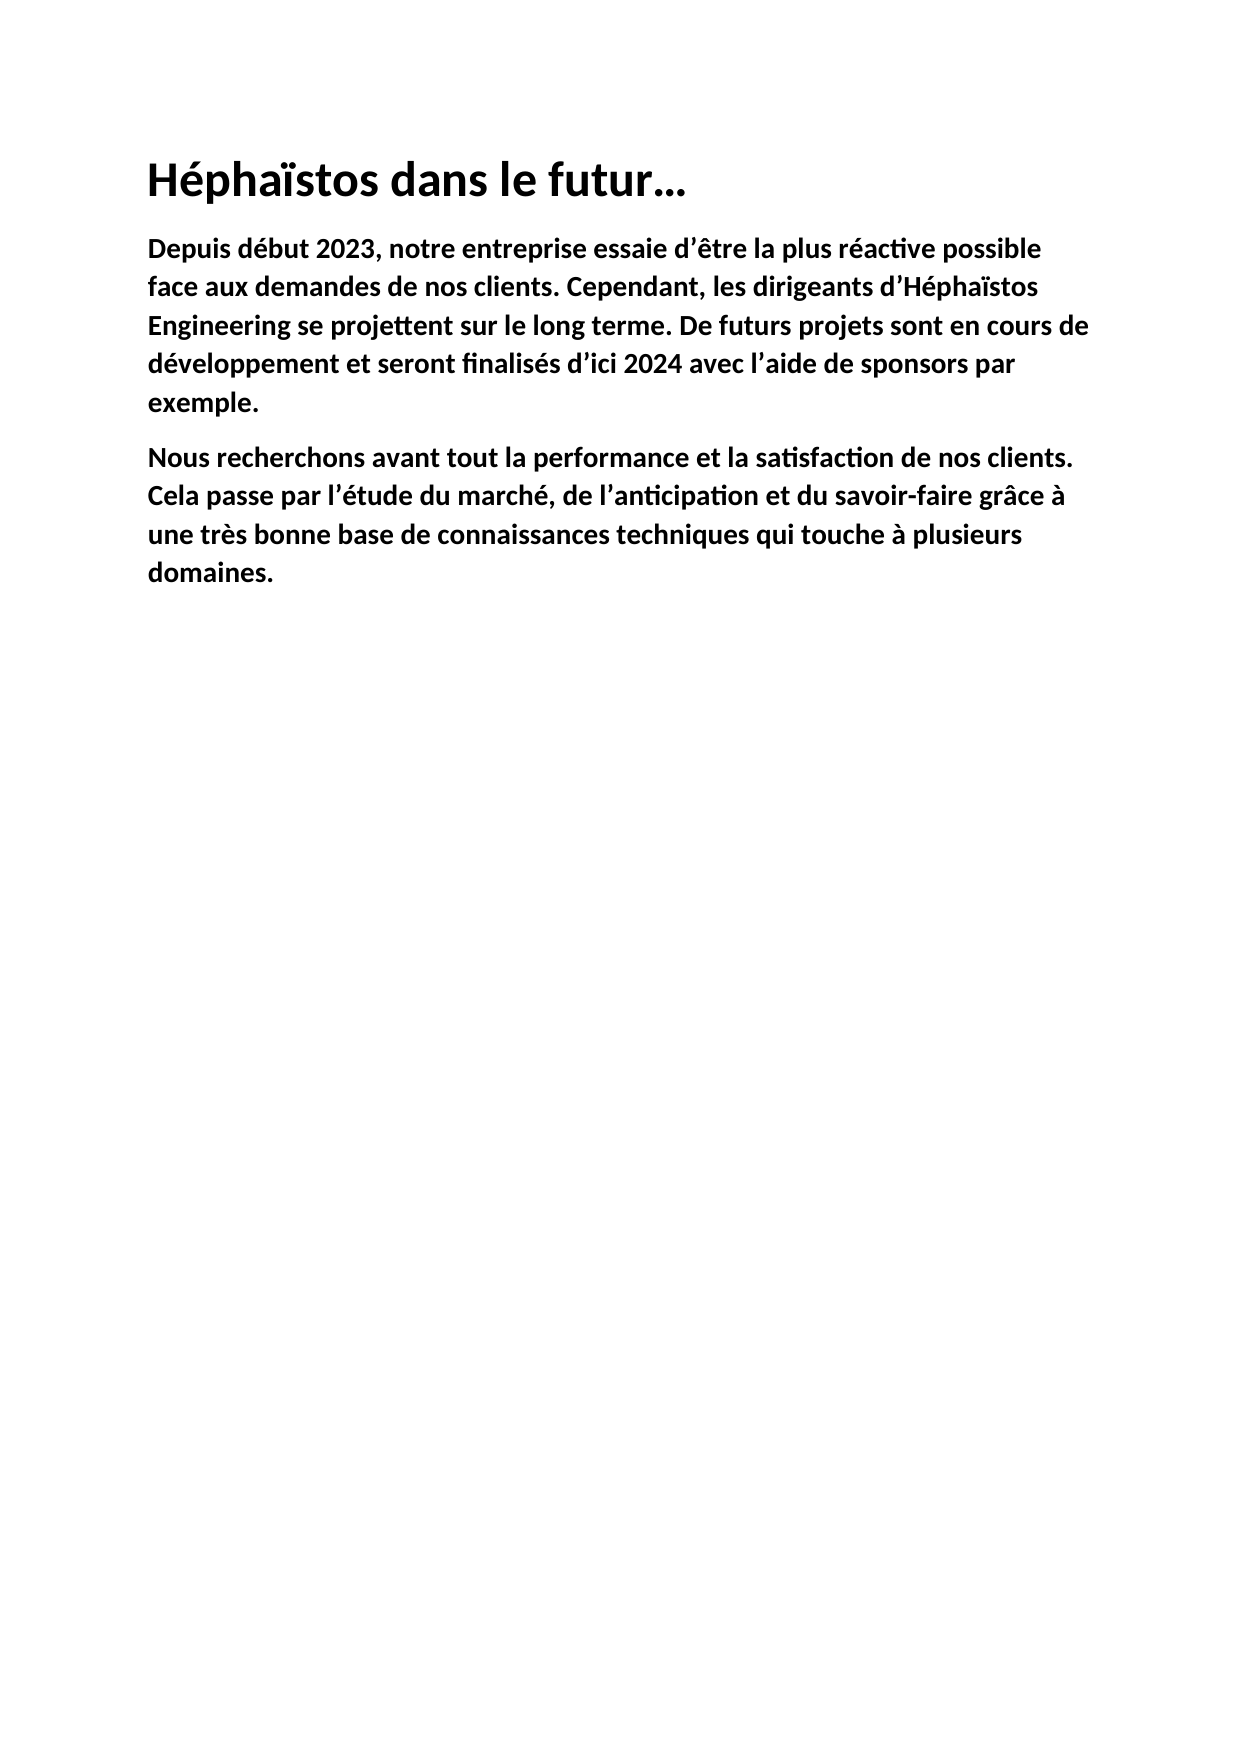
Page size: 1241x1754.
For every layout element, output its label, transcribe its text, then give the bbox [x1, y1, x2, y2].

text Depuis début 2023, notre entreprise essaie d’être la plus réactive possible face aux demandes de nos clients. Cependant, les dirigeants d’Héphaïstos Engineering se projettent sur le long terme. De futurs projets sont en cours de développement et seront finalisés d’ici 2024 avec l’aide de sponsors par exemple. [148, 230, 1093, 419]
text Nous recherchons avant tout la performance et la satisfaction de nos clients. Cela passe par l’étude du marché, de l’anticipation et du savoir-faire grâce à une très bonne base de connaissances techniques qui touche à plusieurs domaines. [148, 439, 1093, 590]
text Héphaïstos dans le futur… [148, 148, 1093, 209]
